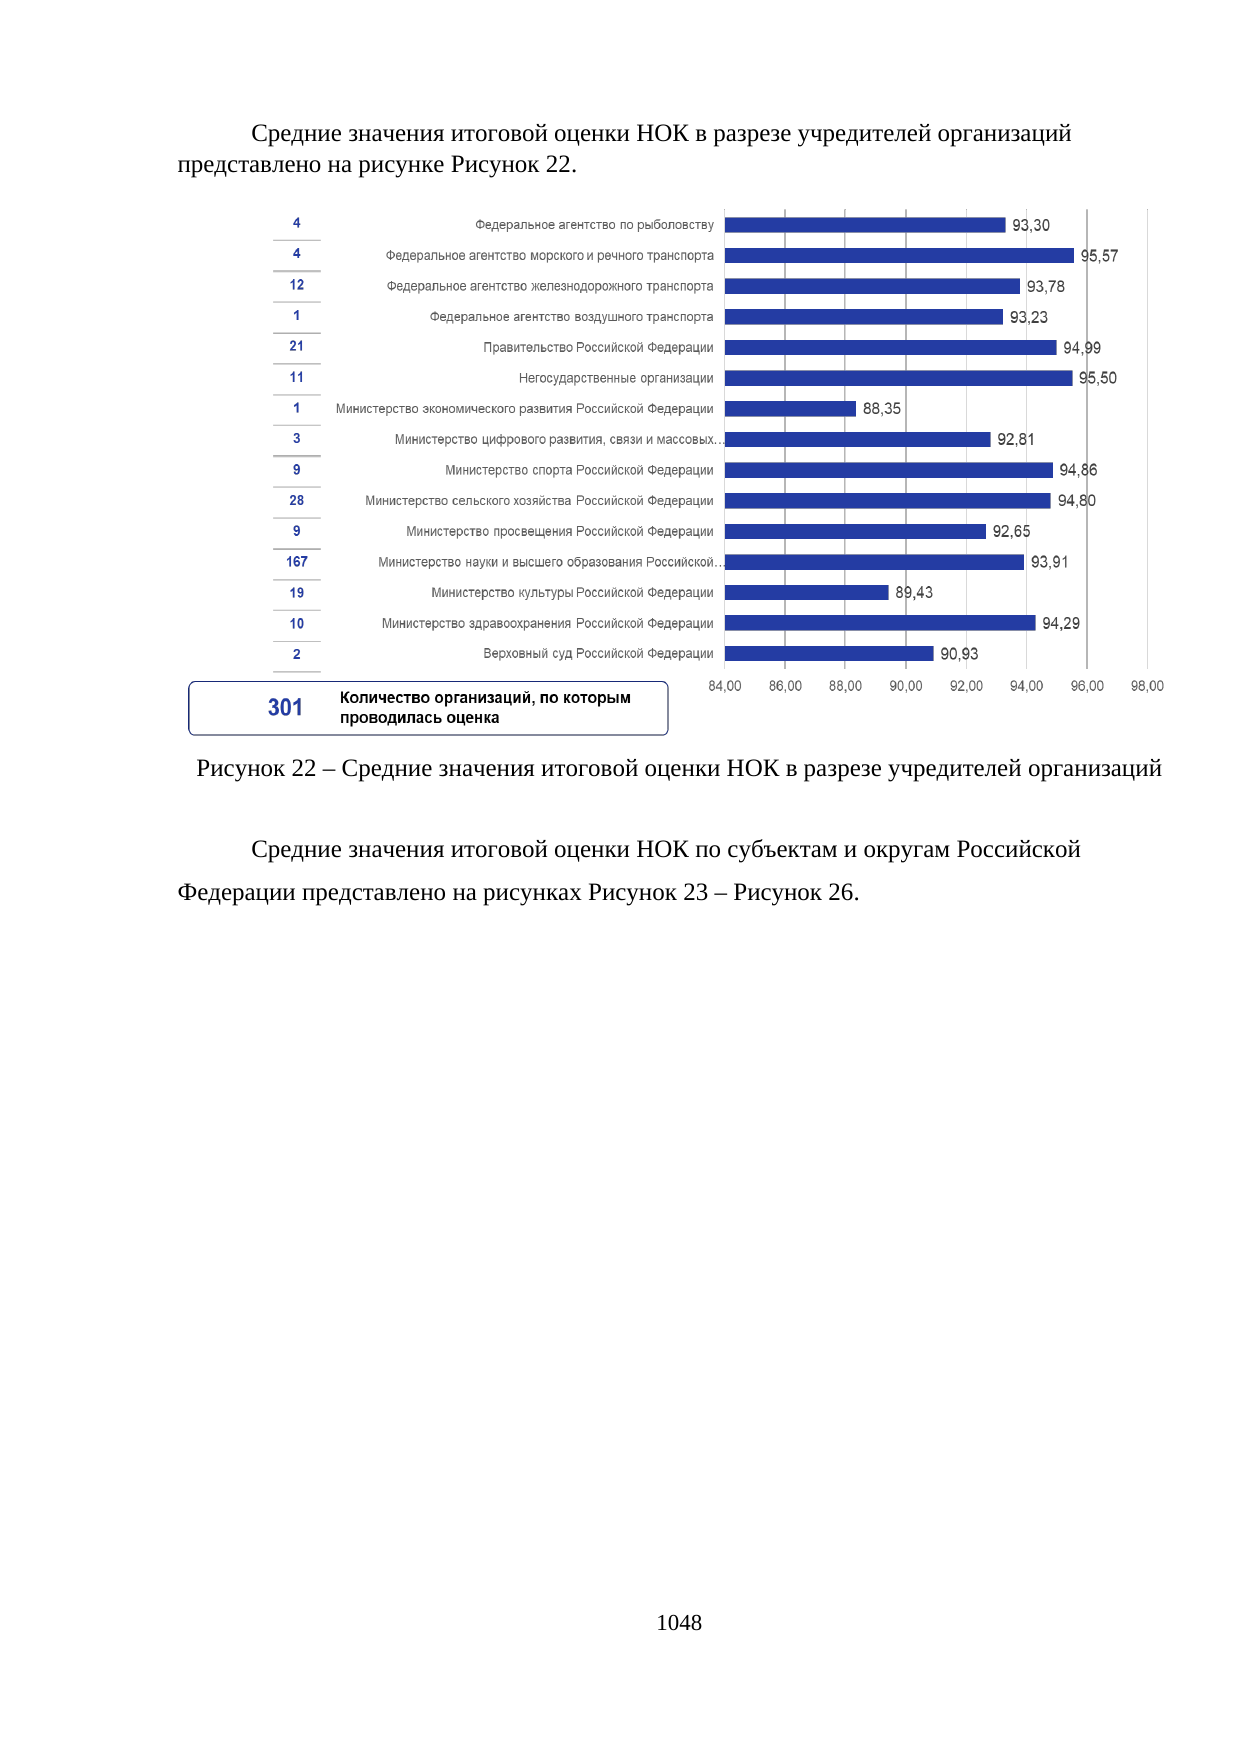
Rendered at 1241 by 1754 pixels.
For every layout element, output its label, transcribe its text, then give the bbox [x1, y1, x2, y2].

list Средние значения итоговой оценки НОК по субъектам и округам Российской Федерации представлено на рисунках 23 – 26. [177, 834, 1181, 906]
picture [188, 196, 1170, 737]
text – Средние значения итоговой оценки НОК в разрезе учредителей организаций [177, 753, 1181, 782]
